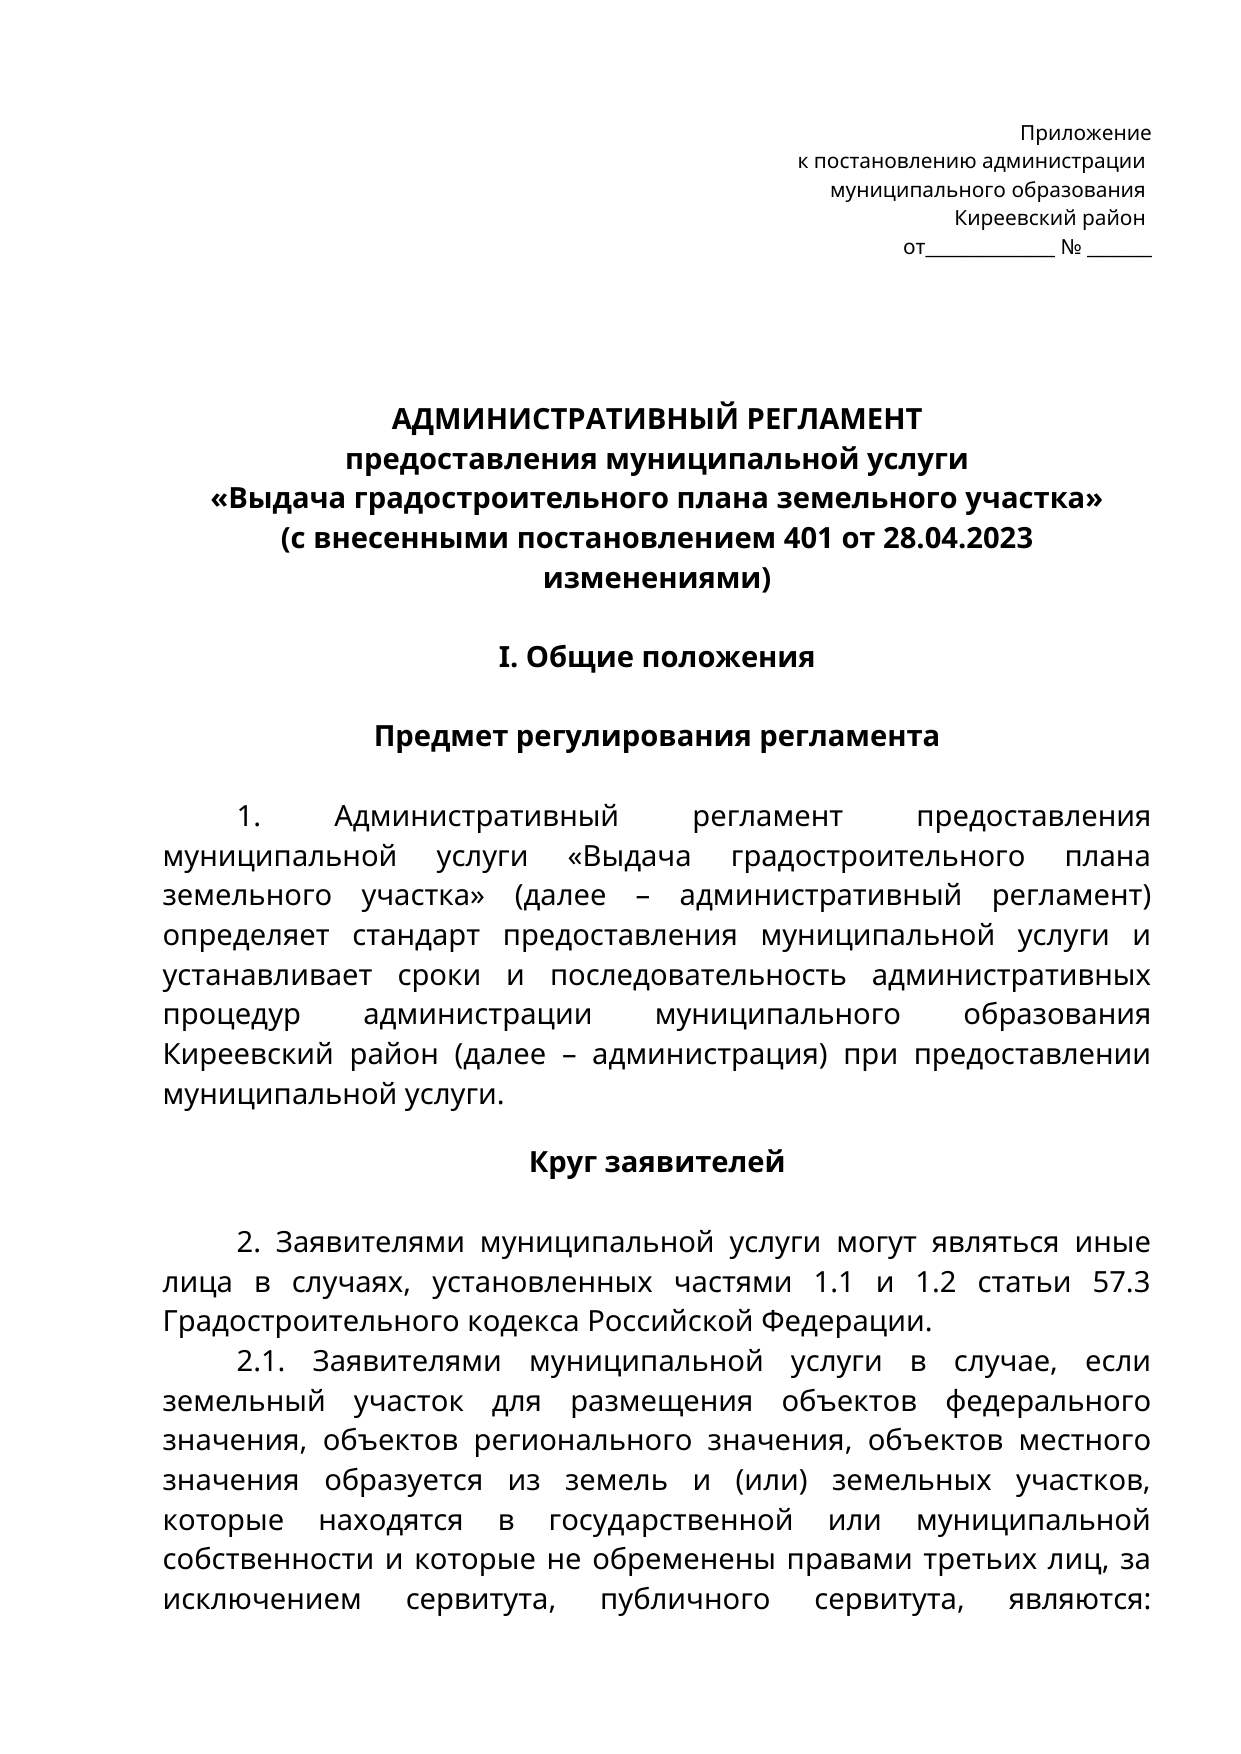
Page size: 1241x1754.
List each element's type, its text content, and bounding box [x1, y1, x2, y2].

text АДМИНИСТРАТИВНЫЙ РЕГЛАМЕНТ [162, 398, 1152, 438]
text Предмет регулирования регламента [162, 716, 1152, 755]
text 1. Административный регламент предоставления муниципальной услуги «Выдача градостроительного плана земельного участка» (далее – административный регламент) определяет стандарт предоставления муниципальной услуги и устанавливает сроки и последовательность административных процедур администрации муниципального образования Киреевский район (далее – администрация) при предоставлении муниципальной услуги. [162, 795, 1152, 1113]
text муниципального образования [162, 175, 1146, 203]
text (с внесенными постановлением 401 от 28.04.2023 изменениями) [162, 517, 1152, 597]
text от______________ № _______ [162, 232, 1152, 260]
text Киреевский район [162, 203, 1146, 232]
text к постановлению администрации [162, 147, 1146, 175]
text предоставления муниципальной услуги [162, 438, 1152, 478]
text 2. Заявителями муниципальной услуги могут являться иные лица в случаях, установленных частями 1.1 и 1.2 статьи 57.3 Градостроительного кодекса Российской Федерации. [162, 1221, 1152, 1340]
text Круг заявителей [162, 1142, 1152, 1181]
text I. Общие положения [162, 636, 1152, 676]
text Приложение [162, 118, 1152, 147]
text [162, 1340, 1152, 1618]
text «Выдача градостроительного плана земельного участка» [162, 478, 1152, 517]
